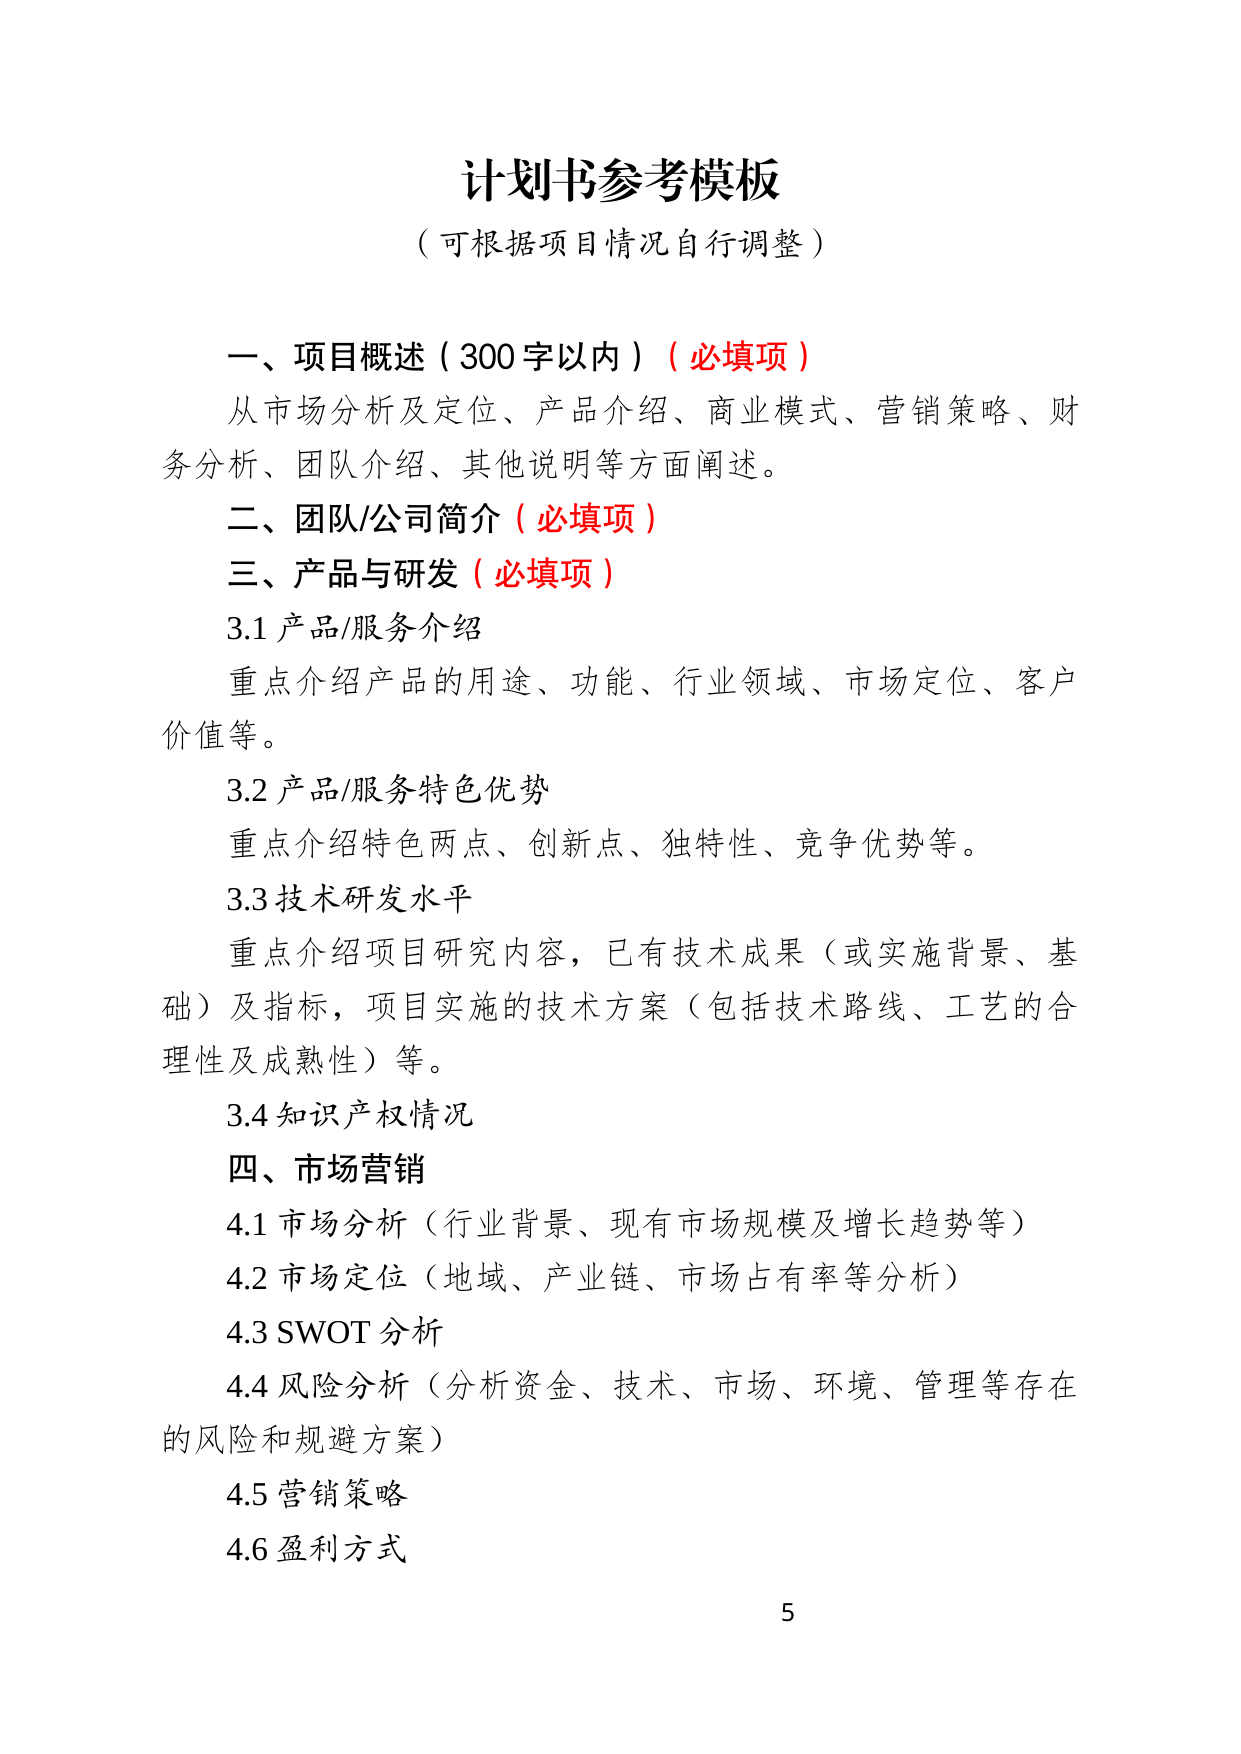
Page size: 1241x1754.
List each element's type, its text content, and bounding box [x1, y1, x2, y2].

text 3.3技术研发水平 [159, 867, 1081, 921]
text 4.3 SWOT分析 [159, 1300, 1081, 1354]
text 4.4 风险分析（分析资金、技术、市场、环境、管理等存在的风险和规避方案） [159, 1354, 1081, 1462]
text 3.2产品/服务特色优势 [159, 758, 1081, 812]
text 重点介绍产品的用途、功能、行业领域、市场定位、客户价值等。 [159, 650, 1081, 758]
text 3.4知识产权情况 [159, 1083, 1081, 1137]
text 4.2市场定位（地域、产业链、市场占有率等分析） [159, 1246, 1081, 1300]
text 从市场分析及定位、产品介绍、商业模式、营销策略、财务分析、团队介绍、其他说明等方面阐述。 [159, 379, 1081, 487]
text 三、产品与研发（必填项） [159, 542, 1081, 596]
text 4.5营销策略 [159, 1462, 1081, 1517]
text 一、项目概述（300字以内）（必填项） [159, 325, 1081, 379]
text 3.1产品/服务介绍 [159, 596, 1081, 650]
text （可根据项目情况自行调整） [159, 208, 1081, 267]
text 重点介绍特色两点、创新点、独特性、竞争优势等。 [159, 812, 1081, 867]
text 计划书参考模板 [159, 150, 1081, 208]
text 四、市场营销 [159, 1137, 1081, 1192]
text 4.1市场分析（行业背景、现有市场规模及增长趋势等） [159, 1192, 1081, 1246]
text 4.6盈利方式 [159, 1517, 1081, 1571]
text 二、团队/公司简介（必填项） [159, 487, 1081, 542]
text 重点介绍项目研究内容，已有技术成果（或实施背景、基础）及指标，项目实施的技术方案（包括技术路线、工艺的合理性及成熟性）等。 [159, 921, 1081, 1083]
